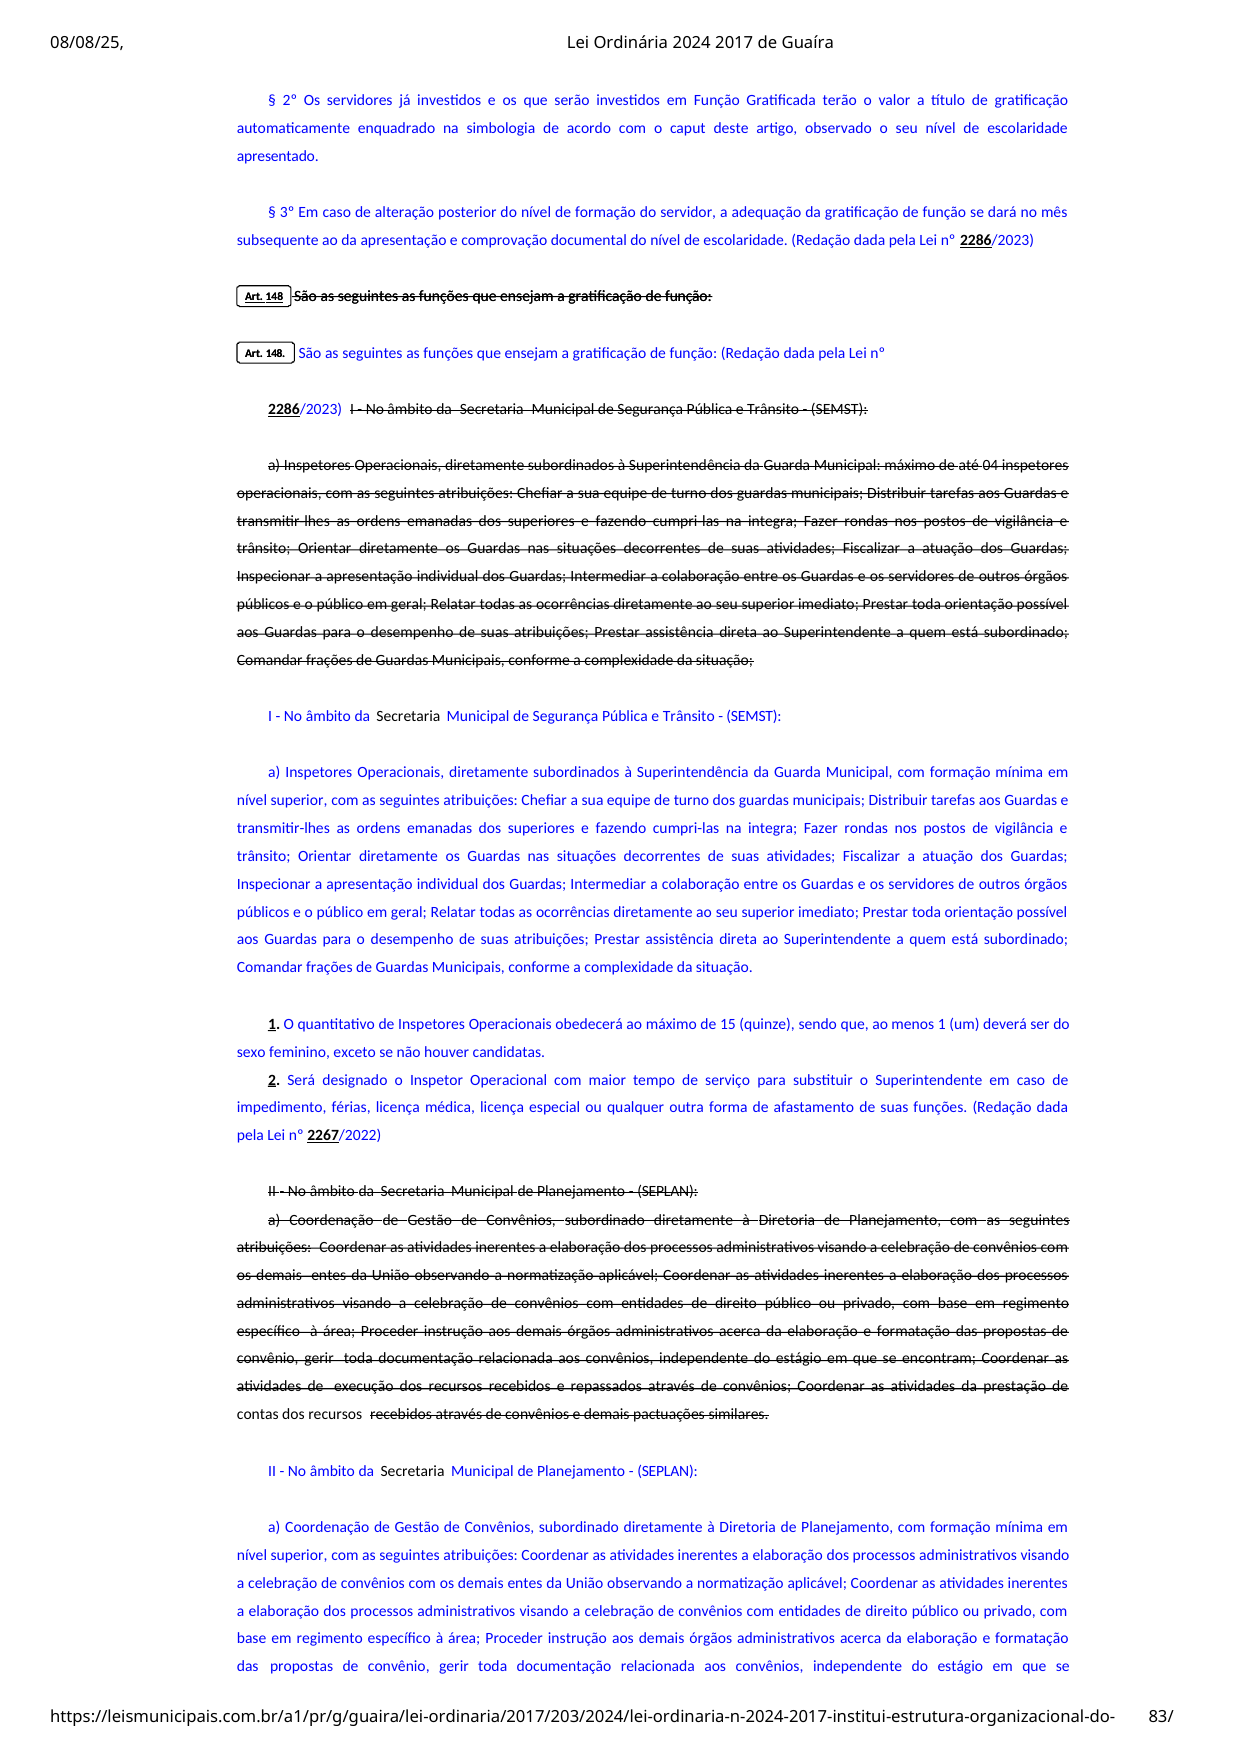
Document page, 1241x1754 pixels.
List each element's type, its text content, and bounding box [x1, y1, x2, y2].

list Inspetores Operacionais, diretamente subordinados à Superintendência da Guarda Municipal: máximo de até 04 inspetores operacionais, com as seguintes atribuições: Chefiar a sua equipe de turno dos guardas municipais; Distribuir tarefas aos Guardas e transmitir-lhes as ordens emanadas dos superiores e fazendo cumpri-las na integra; Fazer rondas nos postos de vigilância e trânsito; Orientar diretamente os Guardas nas situações decorrentes de suas atividades; Fiscalizar a atuação dos Guardas; Inspecionar a apresentação individual dos Guardas; Intermediar a colaboração entre os Guardas e os servidores de outros órgãos públicos e o público em geral; Relatar todas as ocorrências diretamente ao seu superior imediato; Prestar toda orientação possível aos Guardas para o desempenho de suas atribuições; Prestar assistência direta ao Superintendente a quem está subordinado; Comandar frações de Guardas Municipais, conforme a complexidade da situação; [237, 455, 1070, 669]
list Inspetores Operacionais, diretamente subordinados à Superintendência da Guarda Municipal, com formação mínima em nível superior, com as seguintes atribuições: Chefiar a sua equipe de turno dos guardas municipais; Distribuir tarefas aos Guardas e transmitir-lhes as ordens emanadas dos superiores e fazendo cumpri-las na integra; Fazer rondas nos postos de vigilância e trânsito; Orientar diretamente os Guardas nas situações decorrentes de suas atividades; Fiscalizar a atuação dos Guardas; Inspecionar a apresentação individual dos Guardas; Intermediar a colaboração entre os Guardas e os servidores de outros órgãos públicos e o público em geral; Relatar todas as ocorrências diretamente ao seu superior imediato; Prestar toda orientação possível aos Guardas para o desempenho de suas atribuições; Prestar assistência direta ao Superintendente a quem está subordinado; Comandar frações de Guardas Municipais, conforme a complexidade da situação. [237, 763, 1070, 976]
text I - No âmbito da Secretaria Municipal de Segurança Pública e Trânsito - (SEMST): [268, 706, 1196, 726]
text § 3º Em caso de alteração posterior do nível de formação do servidor, a adequação da gratificação de função se dará no mês subsequente ao da apresentação e comprovação documental do nível de escolaridade. (Redação dada pela Lei nº 2286/2023) [237, 202, 1070, 249]
text § 2º Os servidores já investidos e os que serão investidos em Função Gratificada terão o valor a título de gratificação automaticamente enquadrado na simbologia de acordo com o caput deste artigo, observado o seu nível de escolaridade apresentado. [237, 91, 1070, 165]
text São as seguintes as funções que ensejam a gratificação de função: (Redação dada pela Lei nº 2286/2023) I - No âmbito da Secretaria Municipal de Segurança Pública e Trânsito - (SEMST): [268, 343, 961, 418]
text a) Coordenação de Gestão de Convênios, subordinado diretamente à Diretoria de Planejamento, com as seguintes atribuições: Coordenar as atividades inerentes a elaboração dos processos administrativos visando a celebração de convênios com os demais entes da União observando a normatização aplicável; Coordenar as atividades inerentes a elaboração dos processos administrativos visando a celebração de convênios com entidades de direito público ou privado, com base em regimento específico à área; Proceder instrução aos demais órgãos administrativos acerca da elaboração e formatação das propostas de convênio, gerir toda documentação relacionada aos convênios, independente do estágio em que se encontram; Coordenar as atividades de execução dos recursos recebidos e repassados através de convênios; Coordenar as atividades da prestação de contas dos recursos recebidos através de convênios e demais pactuações similares. [237, 1210, 1070, 1423]
list O quantitativo de Inspetores Operacionais obedecerá ao máximo de 15 (quinze), sendo que, ao menos 1 (um) deverá ser do sexo feminino, exceto se não houver candidatas. [237, 1014, 1070, 1061]
text II - No âmbito da Secretaria Municipal de Planejamento - (SEPLAN): [268, 1461, 1196, 1480]
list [237, 1517, 1070, 1675]
text II - No âmbito da Secretaria Municipal de Planejamento - (SEPLAN): [268, 1182, 1196, 1201]
list Será designado o Inspetor Operacional com maior tempo de serviço para substituir o Superintendente em caso de impedimento, férias, licença médica, licença especial ou qualquer outra forma de afastamento de suas funções. (Redação dada pela Lei nº 2267/2022) [237, 1070, 1070, 1144]
